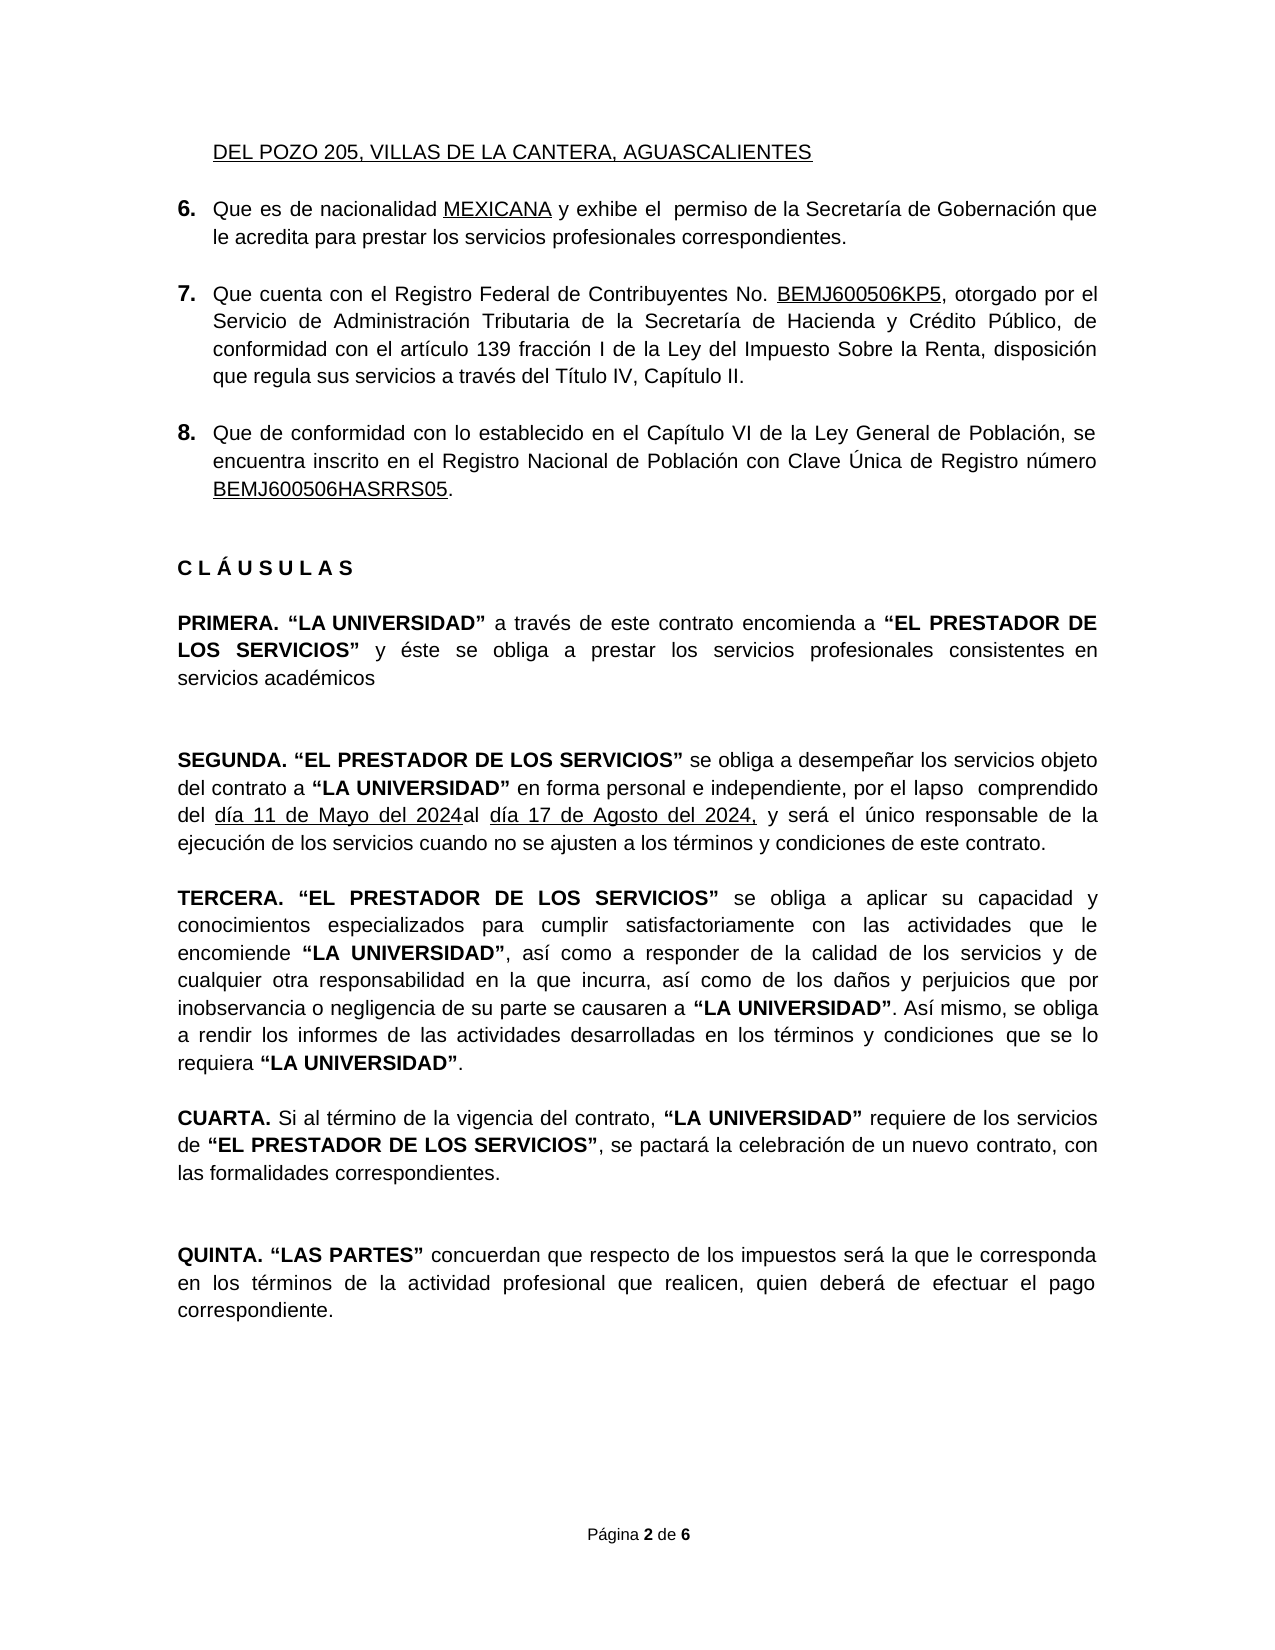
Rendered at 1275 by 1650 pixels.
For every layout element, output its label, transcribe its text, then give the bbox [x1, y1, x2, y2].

list Que es de nacionalidad MEXICANA y exhibe el permiso de la Secretaría de Gobernación que le acredita para prestar los servicios profesionales correspondientes. [177, 194, 1098, 248]
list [177, 139, 1098, 163]
list Que de conformidad con lo establecido en el Capítulo VI de la Ley General de Población, se encuentra inscrito en el Registro Nacional de Población con Clave Única de Registro número BEMJ600506HASRRS05. [177, 419, 1098, 501]
text TERCERA. “EL PRESTADOR DE LOS SERVICIOS” se obliga a aplicar su capacidad y conocimientos especializados para cumplir satisfactoriamente con las actividades que le encomiende “LA UNIVERSIDAD”, así como a responder de la calidad de los servicios y de cualquier otra responsabilidad en la que incurra, así como de los daños y perjuicios que por inobservancia o negligencia de su parte se causaren a “LA UNIVERSIDAD”. Así mismo, se obliga a rendir los informes de las actividades desarrolladas en los términos y condiciones que se lo requiera “LA UNIVERSIDAD”. [177, 886, 1098, 1075]
text SEGUNDA. “EL PRESTADOR DE LOS SERVICIOS” se obliga a desempeñar los servicios objeto del contrato a “LA UNIVERSIDAD” en forma personal e independiente, por el lapso comprendido del día 11 de Mayo del 2024 al día 17 de Agosto del 2024, y será el único responsable de la ejecución de los servicios cuando no se ajusten a los términos y condiciones de este contrato. [177, 748, 1098, 855]
text PRIMERA. “LA UNIVERSIDAD” a través de este contrato encomienda a “EL PRESTADOR DE LOS SERVICIOS” y éste se obliga a prestar los servicios profesionales consistentes en servicios académicos [177, 611, 1098, 690]
list Que cuenta con el Registro Federal de Contribuyentes No. BEMJ600506KP5, otorgado por el Servicio de Administración Tributaria de la Secretaría de Hacienda y Crédito Público, de conformidad con el artículo 139 fracción I de la Ley del Impuesto Sobre la Renta, disposición que regula sus servicios a través del Título IV, Capítulo II. [177, 279, 1098, 388]
text QUINTA. “LAS PARTES” concuerdan que respecto de los impuestos será la que le corresponda en los términos de la actividad profesional que realicen, quien deberá de efectuar el pago correspondiente. [177, 1243, 1098, 1322]
text CUARTA. Si al término de la vigencia del contrato, “LA UNIVERSIDAD” requiere de los servicios de “EL PRESTADOR DE LOS SERVICIOS”, se pactará la celebración de un nuevo contrato, con las formalidades correspondientes. [177, 1106, 1098, 1185]
subtitle C L Á U S U L A S [177, 556, 1098, 580]
